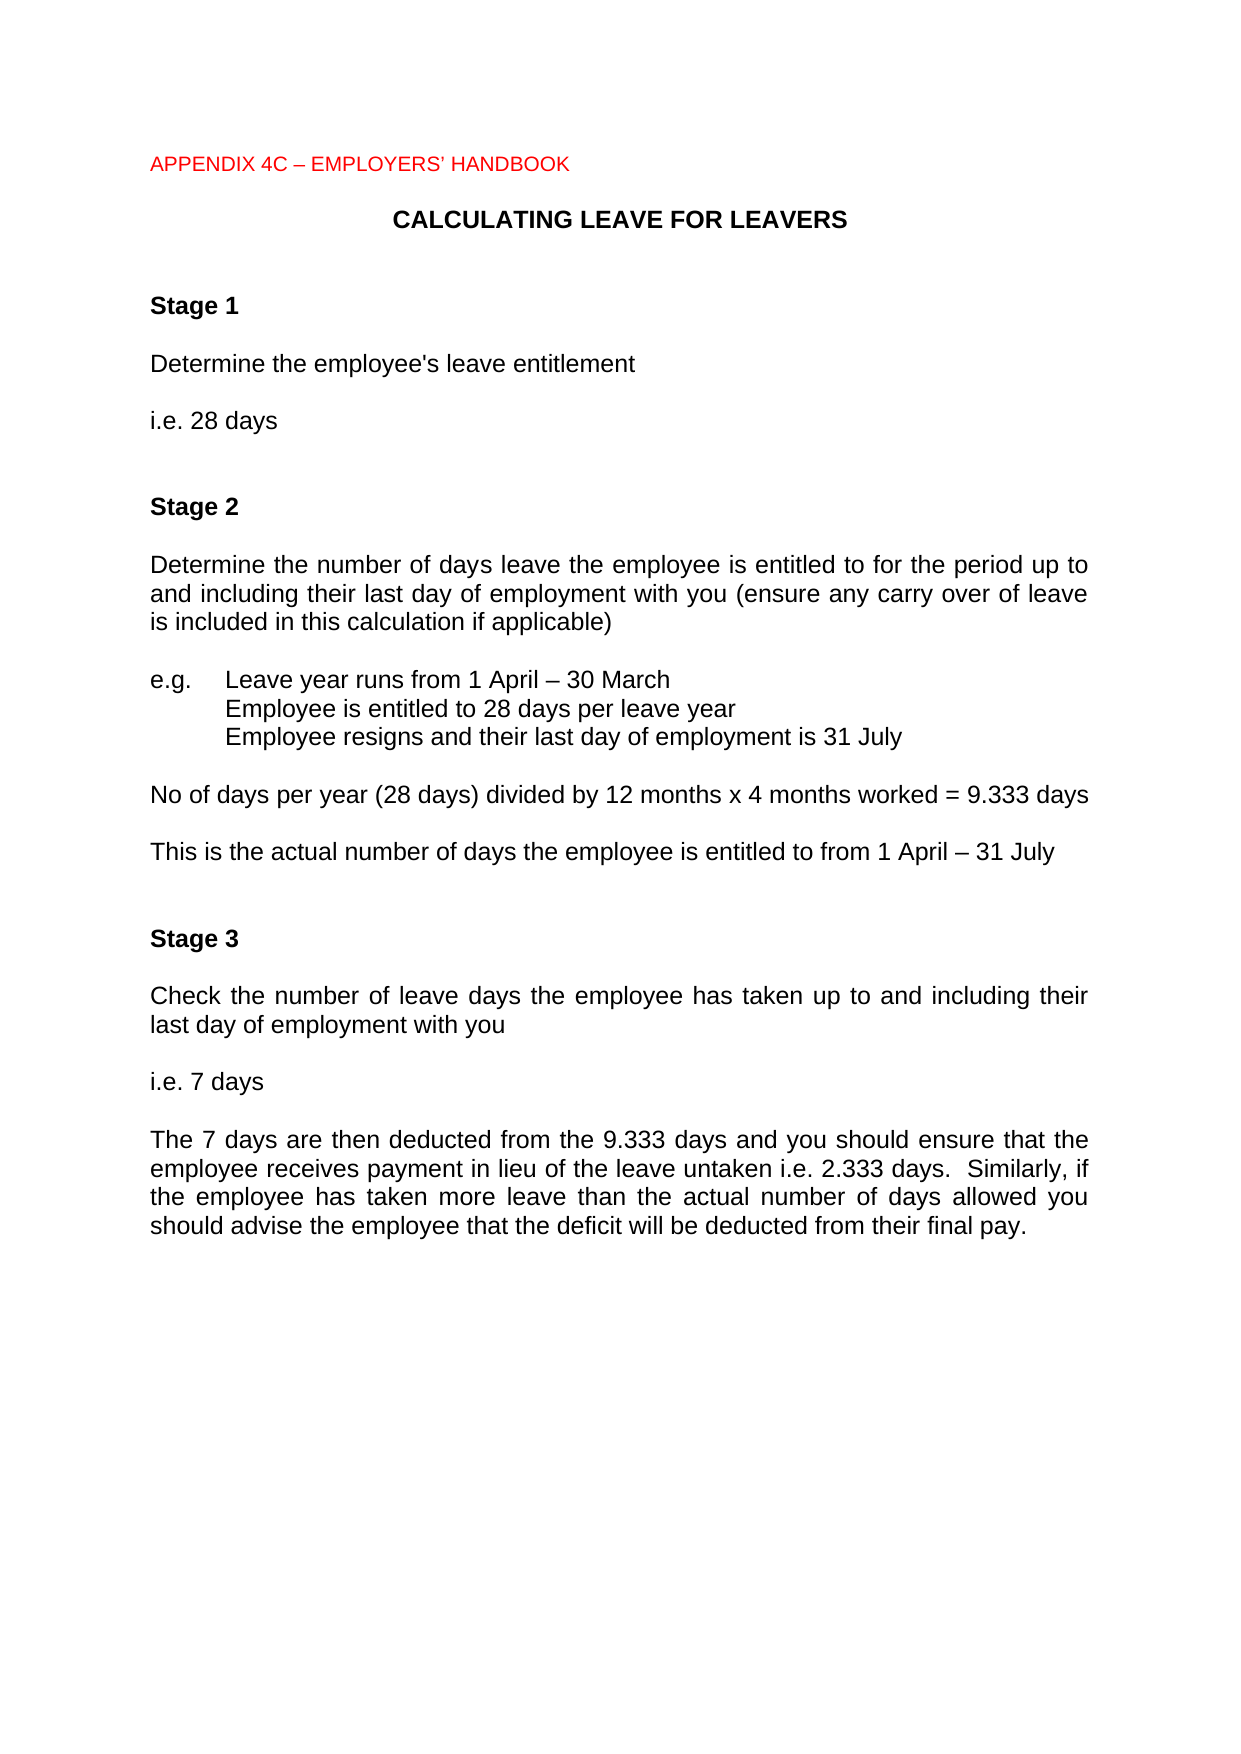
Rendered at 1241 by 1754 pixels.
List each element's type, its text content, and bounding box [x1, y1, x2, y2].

text Check the number of leave days the employee has taken up to and including their last day of employment with you [150, 981, 1090, 1038]
text i.e. 7 days [150, 1067, 1090, 1096]
text Stage 1 [150, 291, 1090, 320]
text Determine the number of days leave the employee is entitled to for the period up to and including their last day of employment with you (ensure any carry over of leave is included in this calculation if applicable) [150, 550, 1090, 636]
text This is the actual number of days the employee is entitled to from 1 April – 31 July [150, 837, 1090, 866]
text The 7 days are then deducted from the 9.333 days and you should ensure that the employee receives payment in lieu of the leave untaken i.e. 2.333 days. Similarly, if the employee has taken more leave than the actual number of days allowed you should advise the employee that the deficit will be deducted from their final pay. [150, 1125, 1090, 1240]
text CALCULATING LEAVE FOR LEAVERS [150, 205, 1090, 233]
text Employee is entitled to 28 days per leave year [150, 693, 1090, 722]
text Employee resigns and their last day of employment is 31 July [150, 722, 1090, 751]
text Determine the employee's leave entitlement [150, 348, 1090, 377]
text APPENDIX 4C – EMPLOYERS’ HANDBOOK [150, 150, 1090, 176]
text e.g. Leave year runs from 1 April – 30 March [150, 665, 1090, 693]
text Stage 2 [150, 492, 1090, 521]
text No of days per year (28 days) divided by 12 months x 4 months worked = 9.333 days [150, 780, 1090, 808]
text Stage 3 [150, 923, 1090, 952]
text i.e. 28 days [150, 406, 1090, 435]
